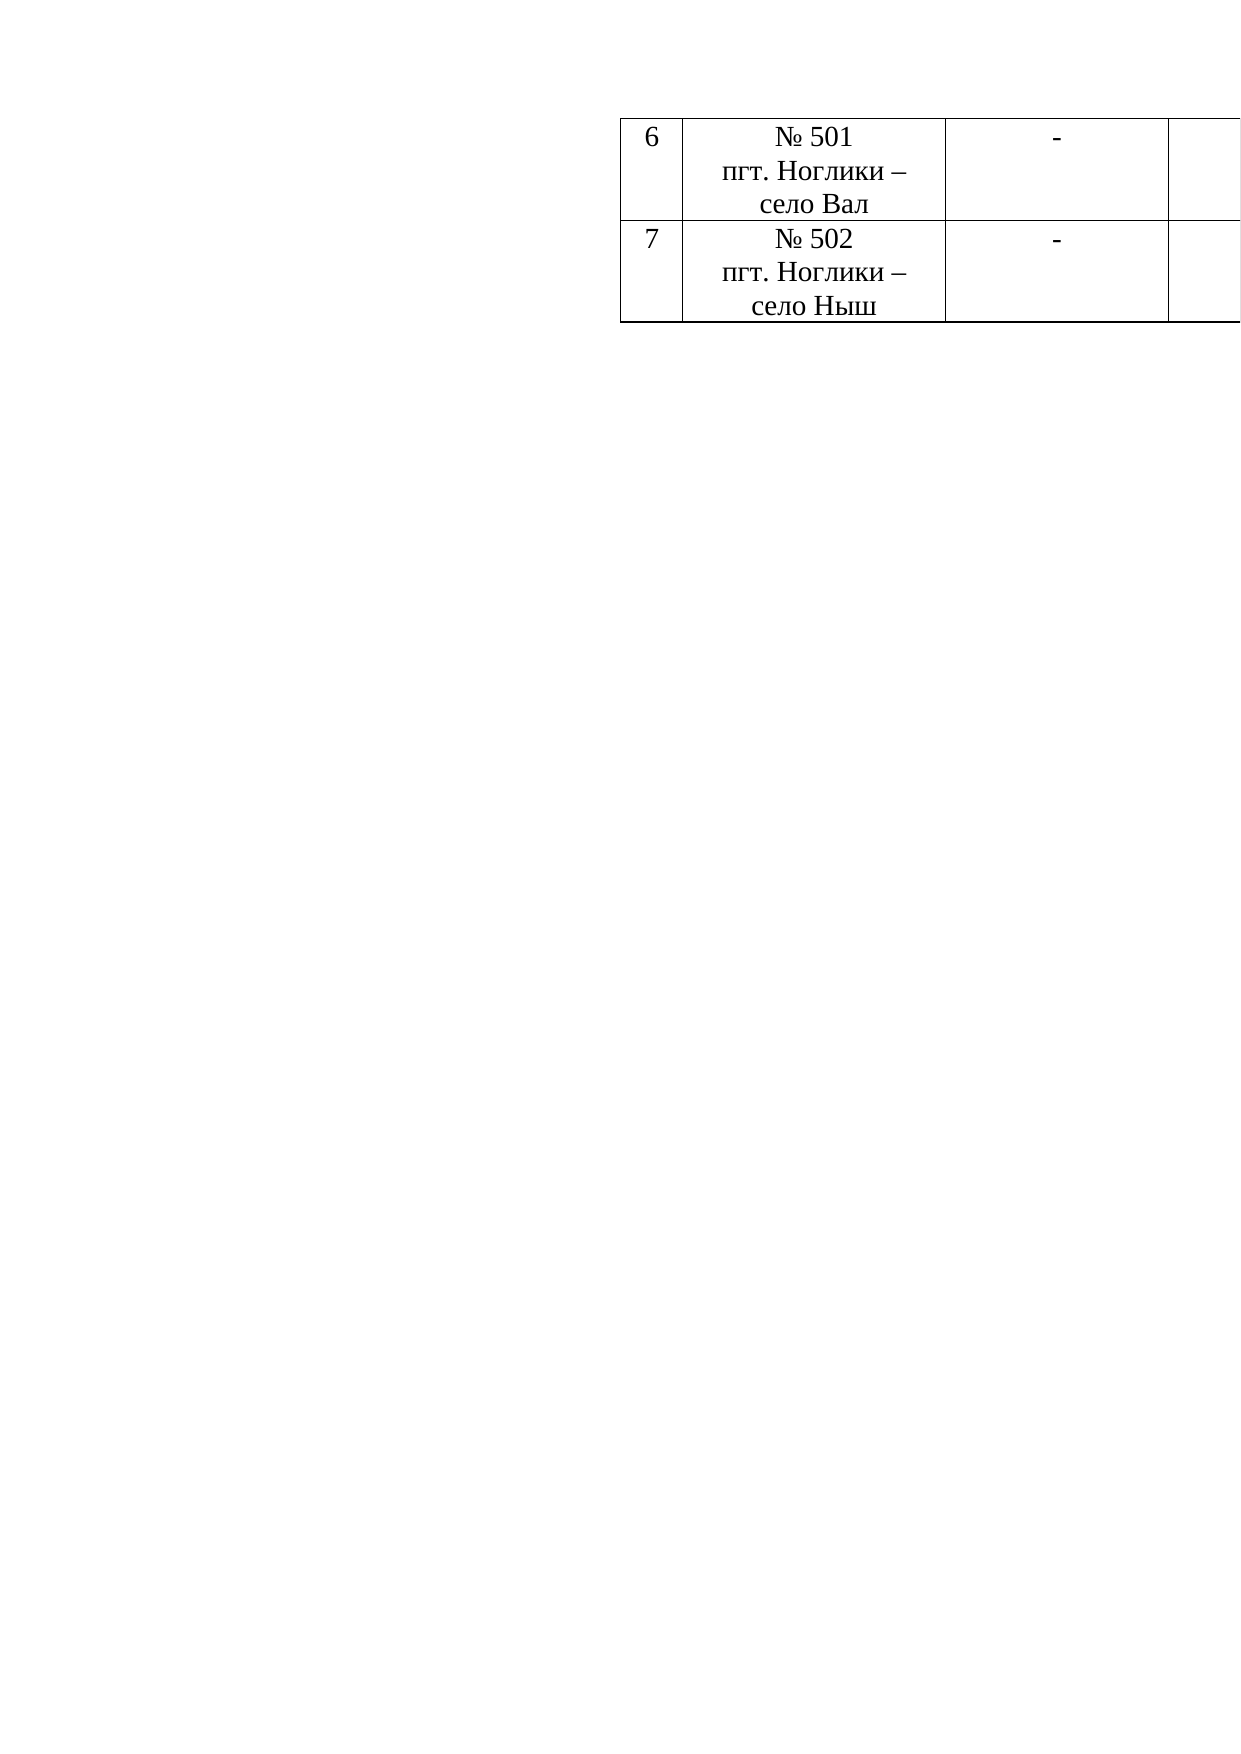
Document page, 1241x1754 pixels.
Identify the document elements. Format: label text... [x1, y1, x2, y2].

table_cell № 502 пгт. Ноглики – село Ныш [683, 221, 945, 321]
table_cell - [1169, 119, 1240, 220]
table_cell - [946, 221, 1168, 321]
table_cell - [1169, 221, 1240, 321]
table_cell № 501 пгт. Ноглики – село Вал [683, 119, 945, 220]
table_cell - [946, 119, 1168, 220]
table_cell 6 [621, 119, 682, 220]
table_cell 7 [621, 221, 682, 321]
